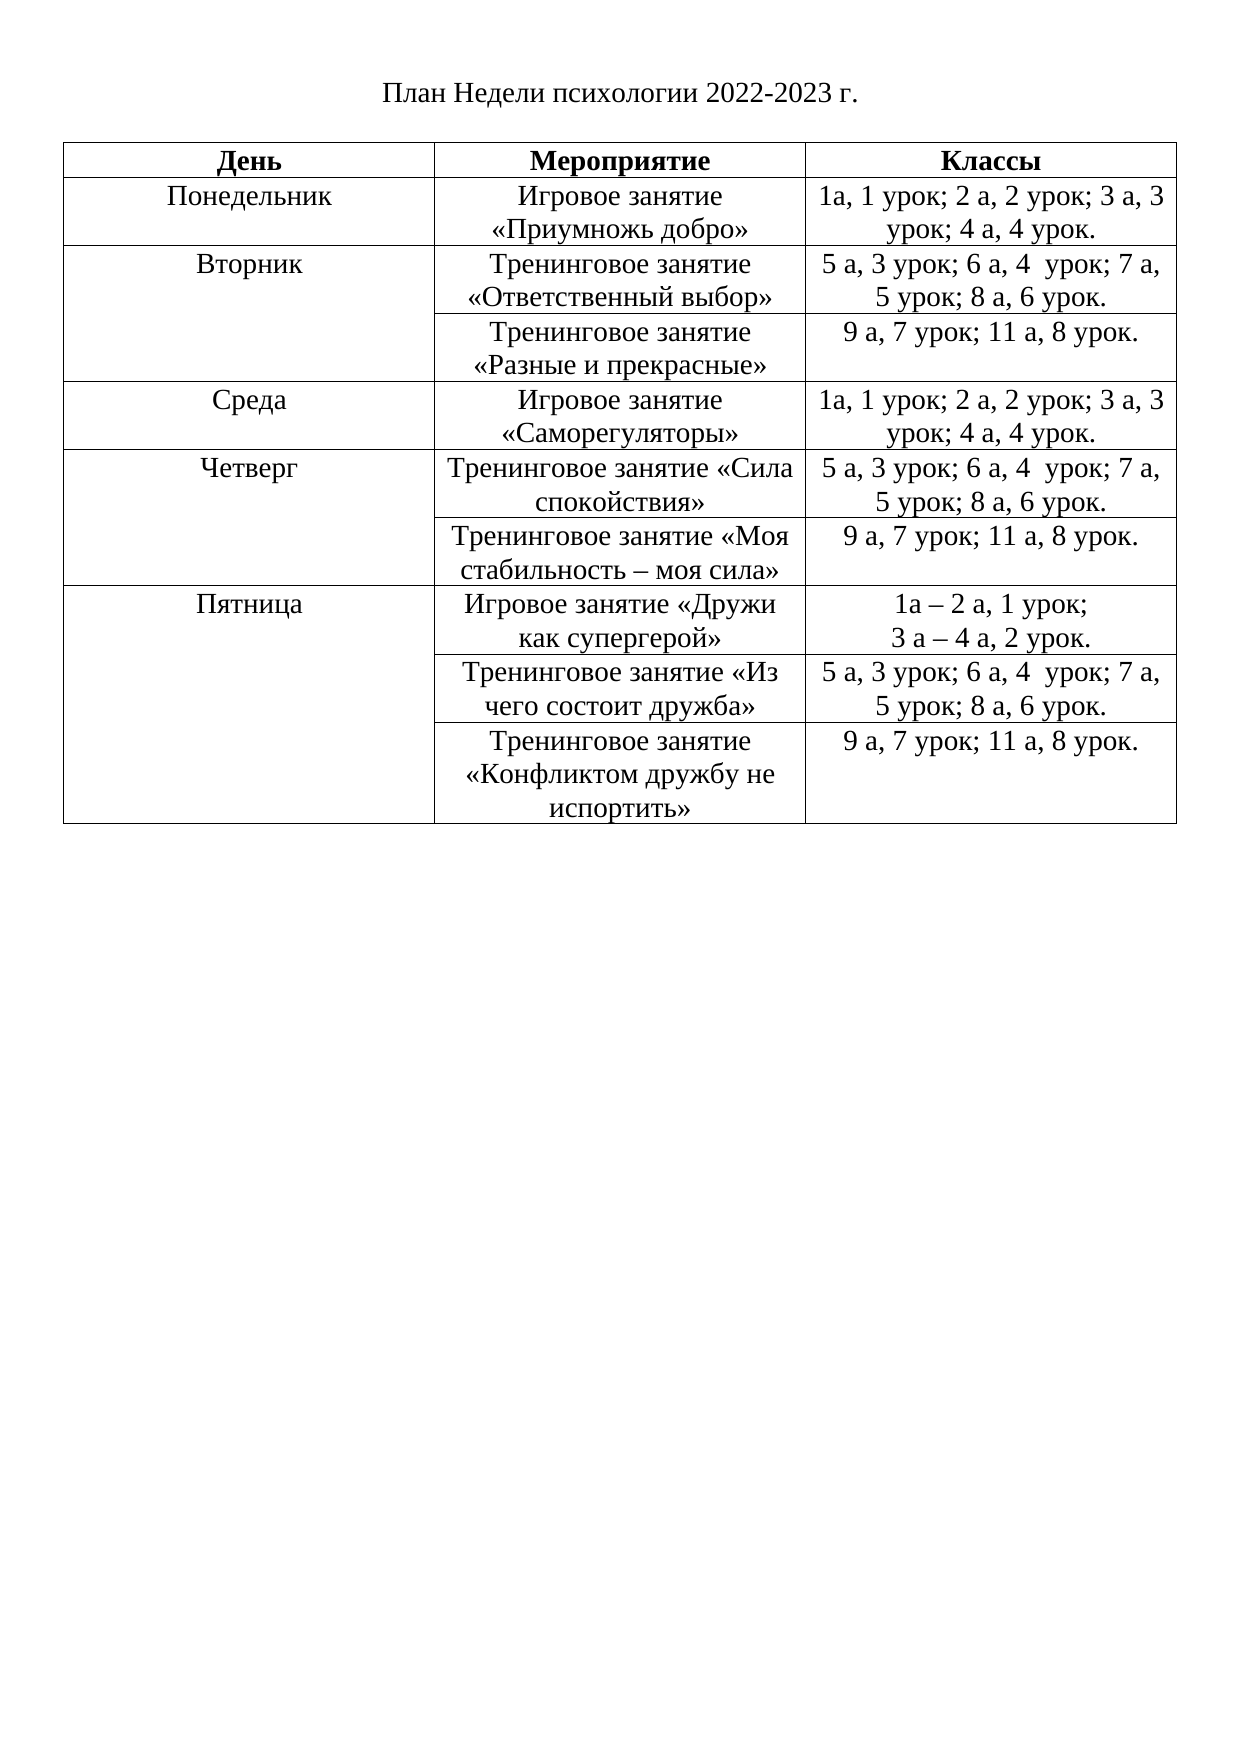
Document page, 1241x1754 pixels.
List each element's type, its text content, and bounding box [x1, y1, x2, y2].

table_cell 5 а, 3 урок; 6 а, 4 урок; 7 а, 5 урок; 8 а, 6 урок. [806, 450, 1176, 517]
table_header Мероприятие [435, 143, 805, 177]
table_cell 9 а, 7 урок; 11 а, 8 урок. [806, 518, 1176, 585]
table_cell Пятница [64, 586, 434, 823]
table_cell 9 а, 7 урок; 11 а, 8 урок. [806, 723, 1176, 823]
table_header Классы [806, 143, 1176, 177]
table_cell Тренинговое занятие «Моя стабильность – моя сила» [435, 518, 805, 585]
table_cell Тренинговое занятие «Разные и прекрасные» [435, 314, 805, 381]
table_header День [64, 143, 434, 177]
table_cell Игровое занятие «Приумножь добро» [435, 178, 805, 245]
table_cell Игровое занятие «Саморегуляторы» [435, 382, 805, 449]
table_cell 1а, 1 урок; 2 а, 2 урок; 3 а, 3 урок; 4 а, 4 урок. [806, 178, 1176, 245]
table_cell Четверг [64, 450, 434, 585]
table_cell Тренинговое занятие «Из чего состоит дружба» [435, 655, 805, 722]
table_cell Тренинговое занятие «Ответственный выбор» [435, 246, 805, 313]
table_cell 1а, 1 урок; 2 а, 2 урок; 3 а, 3 урок; 4 а, 4 урок. [806, 382, 1176, 449]
table_cell Вторник [64, 246, 434, 381]
text План Недели психологии 2022-2023 г. [75, 75, 1165, 108]
table_cell Тренинговое занятие «Сила спокойствия» [435, 450, 805, 517]
table_cell 5 а, 3 урок; 6 а, 4 урок; 7 а, 5 урок; 8 а, 6 урок. [806, 655, 1176, 722]
table_cell Среда [64, 382, 434, 449]
table_cell Понедельник [64, 178, 434, 245]
table_cell Тренинговое занятие «Конфликтом дружбу не испортить» [435, 723, 805, 823]
table_cell 9 а, 7 урок; 11 а, 8 урок. [806, 314, 1176, 381]
table_cell Игровое занятие «Дружи как супергерой» [435, 586, 805, 653]
table_cell 5 а, 3 урок; 6 а, 4 урок; 7 а, 5 урок; 8 а, 6 урок. [806, 246, 1176, 313]
table_cell 1а – 2 а, 1 урок; 3 а – 4 а, 2 урок. [806, 586, 1176, 653]
